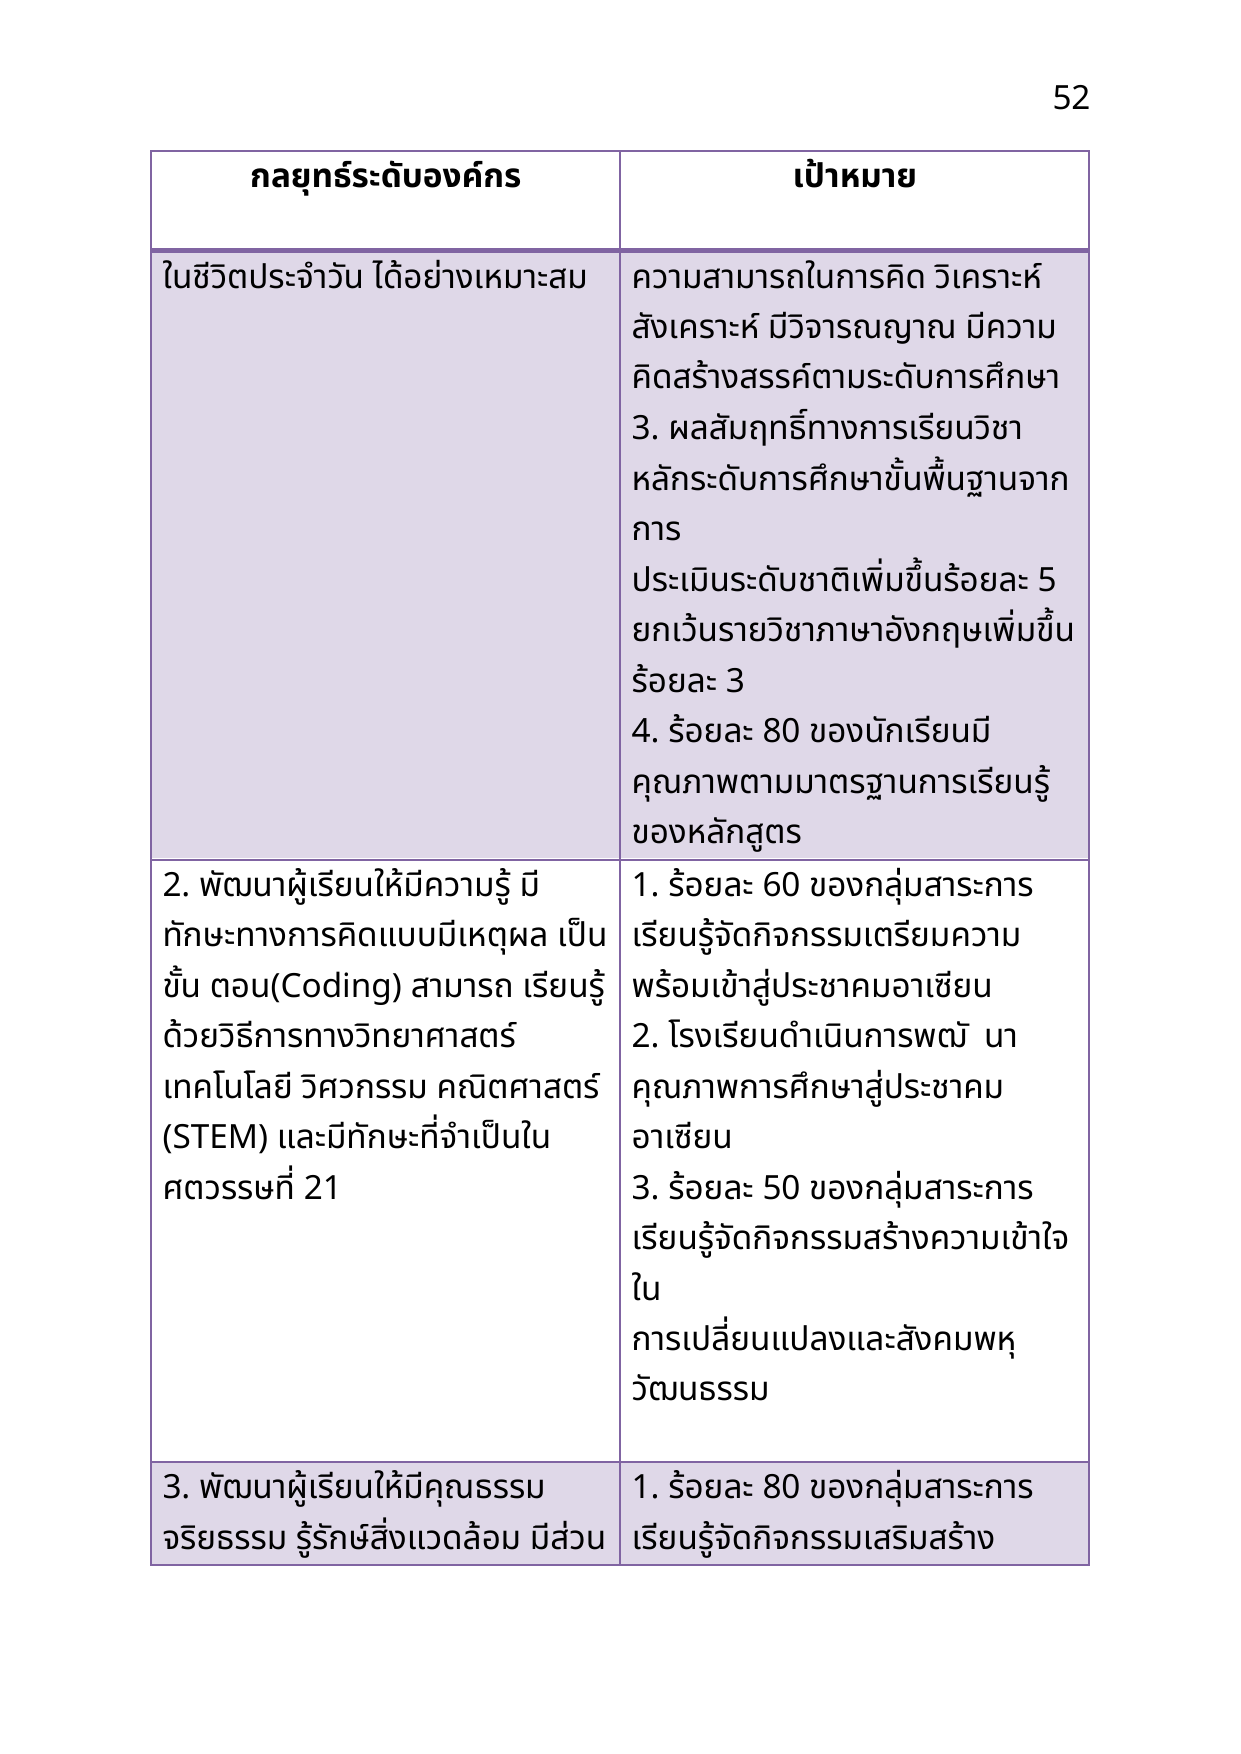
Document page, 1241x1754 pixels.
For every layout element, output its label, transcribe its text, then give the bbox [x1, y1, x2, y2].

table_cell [152, 1463, 619, 1564]
table_header กลยุทธ์ระดับองค์กร [152, 152, 619, 248]
table_header เป้าหมาย [621, 152, 1088, 248]
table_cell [621, 253, 1088, 858]
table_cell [621, 1463, 1088, 1564]
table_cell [152, 253, 619, 858]
table_cell 1. ร้อยละ 60 ของกลุ่มสาระการเรียนรู้จัดกิจกรรมเตรียมความพร้อมเข้าสู่ประชาคมอาเซียน 2. โรงเรียนดำเนินการพฒั นาคุณภาพการศึกษาสู่ประชาคมอาเซียน 3. ร้อยละ 50 ของกลุ่มสาระการเรียนรู้จัดกิจกรรมสร้างความเข้าใจใน การเปลี่ยนแปลงและสังคมพหุวัฒนธรรม [621, 861, 1088, 1461]
table_cell 2. พัฒนาผู้เรียนให้มีความรู้ มี ทักษะทางการคิดแบบมีเหตุผล เป็น ขั้น ตอน(Coding) สามารถ เรียนรู้ด้วยวิธีการทางวิทยาศาสตร์ เทคโนโลยี วิศวกรรม คณิตศาสตร์ (STEM) และมีทักษะที่จำเป็นใน ศตวรรษที่ 21 [152, 861, 619, 1461]
